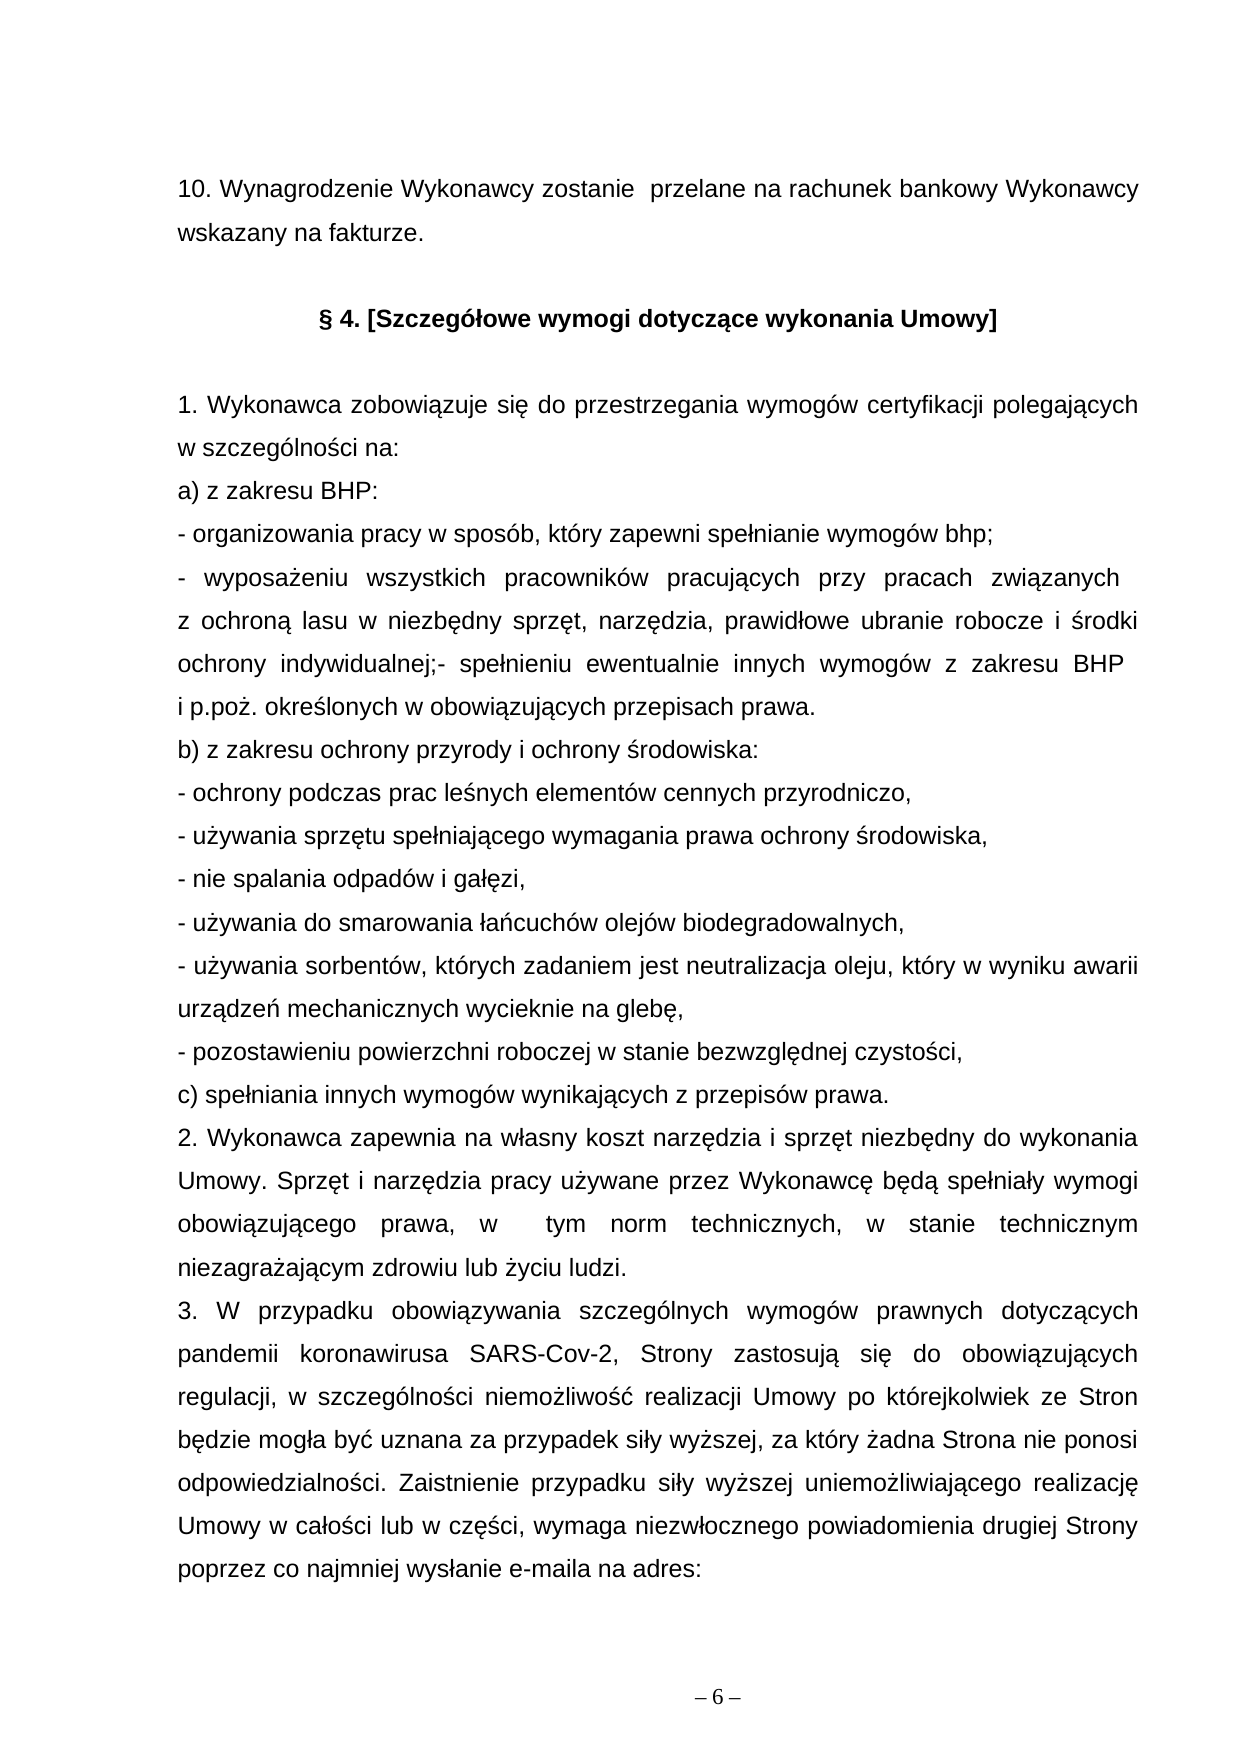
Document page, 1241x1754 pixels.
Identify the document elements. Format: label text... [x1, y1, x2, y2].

text b) z zakresu ochrony przyrody i ochrony środowiska: [177, 735, 1140, 764]
text 3. W przypadku obowiązywania szczególnych wymogów prawnych dotyczących pandemii koronawirusa SARS-Cov-2, Strony zastosują się do obowiązujących regulacji, w szczególności niemożliwość realizacji Umowy po którejkolwiek ze Stron będzie mogła być uznana za przypadek siły wyższej, za który żadna Strona nie ponosi odpowiedzialności. Zaistnienie przypadku siły wyższej uniemożliwiającego realizację Umowy w całości lub w części, wymaga niezwłocznego powiadomienia drugiej Strony poprzez co najmniej wysłanie e-maila na adres: [177, 1296, 1140, 1583]
text a) z zakresu BHP: [177, 476, 1140, 505]
text § 4. [Szczegółowe wymogi dotyczące wykonania Umowy] [177, 304, 1140, 332]
text - używania sprzętu spełniającego wymagania prawa ochrony środowiska, [177, 821, 1140, 850]
text c) spełniania innych wymogów wynikających z przepisów prawa. [177, 1080, 1140, 1109]
text - organizowania pracy w sposób, który zapewni spełnianie wymogów bhp; [177, 519, 1140, 548]
text 2. Wykonawca zapewnia na własny koszt narzędzia i sprzęt niezbędny do wykonania Umowy. Sprzęt i narzędzia pracy używane przez Wykonawcę będą spełniały wymogi obowiązującego prawa, w tym norm technicznych, w stanie technicznym niezagrażającym zdrowiu lub życiu ludzi. [177, 1123, 1140, 1281]
text - używania sorbentów, których zadaniem jest neutralizacja oleju, który w wyniku awarii urządzeń mechanicznych wycieknie na glebę, [177, 951, 1140, 1022]
text - nie spalania odpadów i gałęzi, [177, 864, 1140, 893]
text - używania do smarowania łańcuchów olejów biodegradowalnych, [177, 907, 1140, 936]
text - wyposażeniu wszystkich pracowników pracujących przy pracach związanych z ochroną lasu w niezbędny sprzęt, narzędzia, prawidłowe ubranie robocze i środki ochrony indywidualnej;- spełnieniu ewentualnie innych wymogów z zakresu BHP i p.poż. określonych w obowiązujących przepisach prawa. [177, 562, 1140, 721]
text - ochrony podczas prac leśnych elementów cennych przyrodniczo, [177, 778, 1140, 807]
text 10. Wynagrodzenie Wykonawcy zostanie przelane na rachunek bankowy Wykonawcy wskazany na fakturze. [177, 174, 1140, 246]
text - pozostawieniu powierzchni roboczej w stanie bezwzględnej czystości, [177, 1037, 1140, 1066]
text 1. Wykonawca zobowiązuje się do przestrzegania wymogów certyfikacji polegających w szczególności na: [177, 390, 1140, 462]
